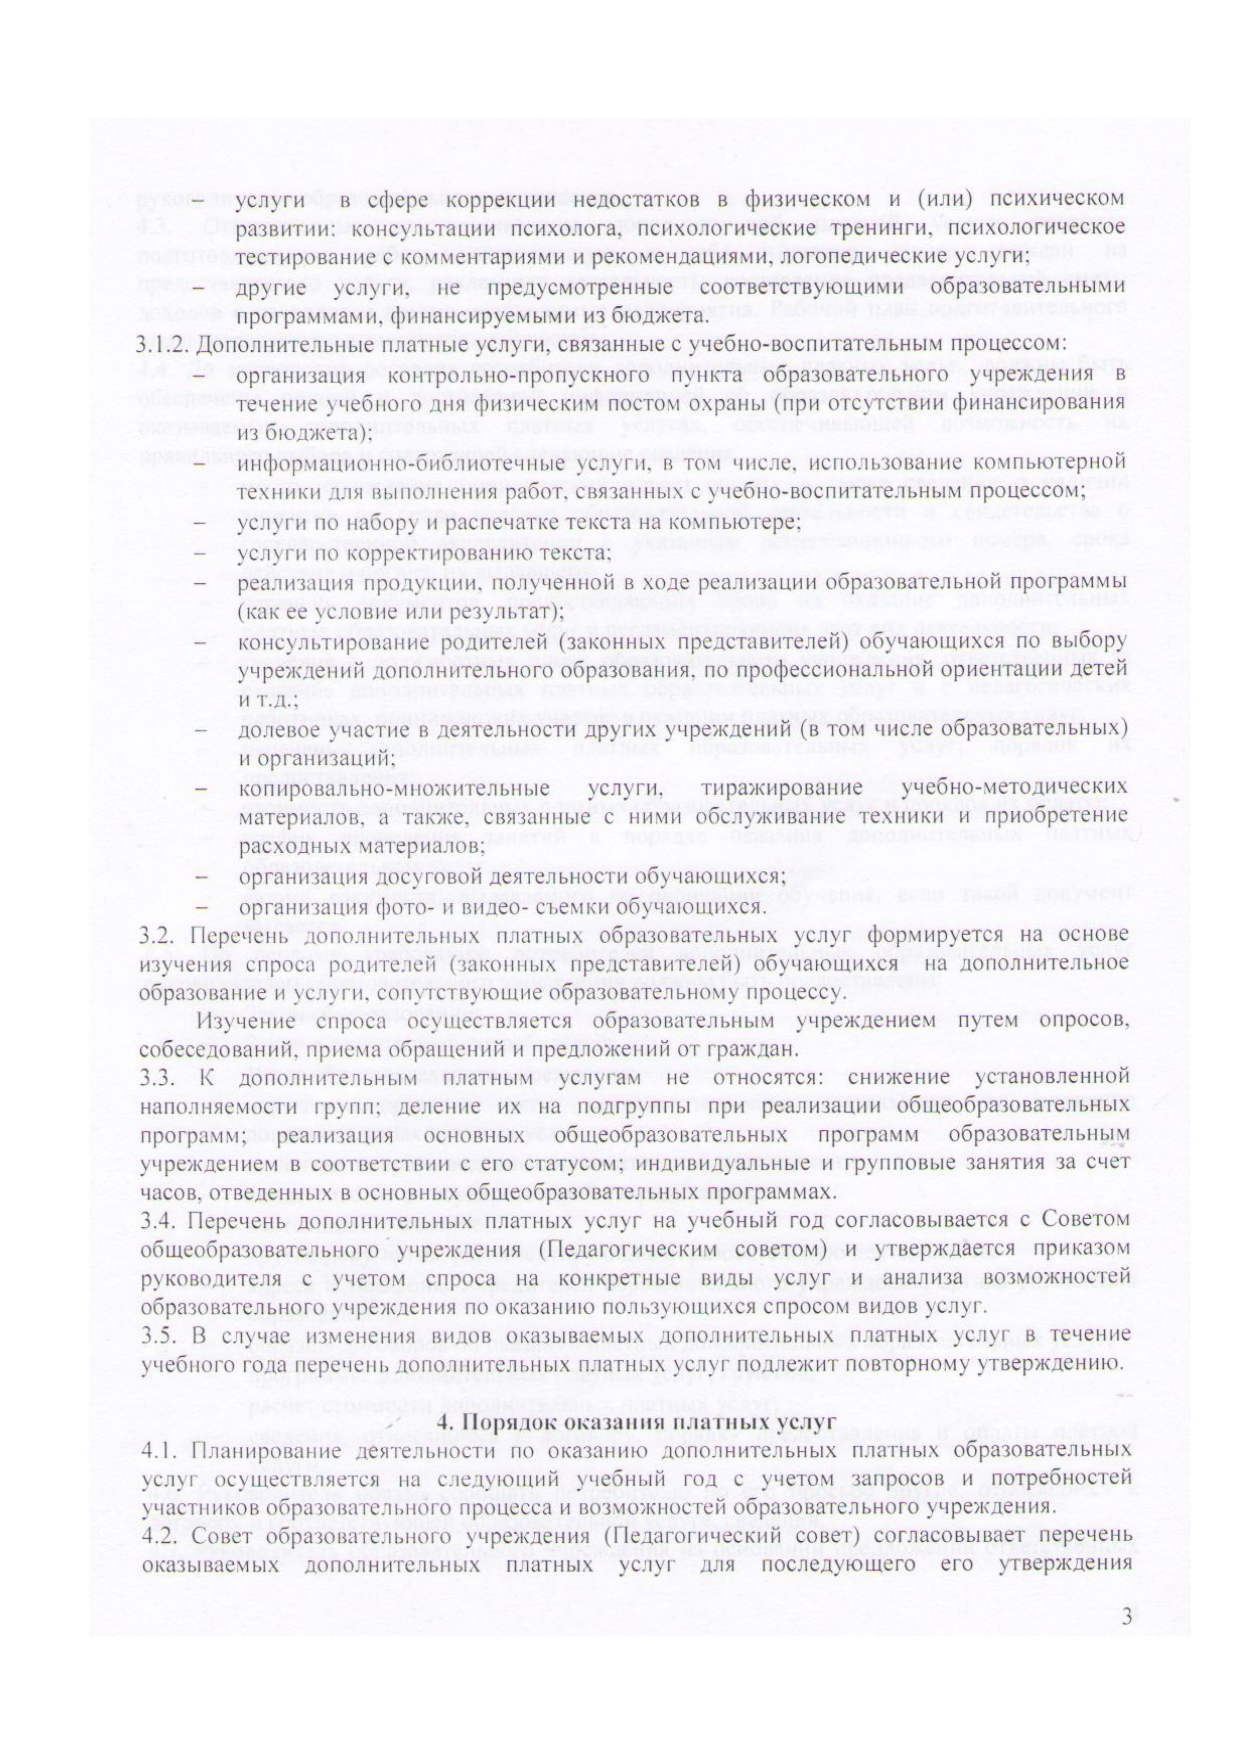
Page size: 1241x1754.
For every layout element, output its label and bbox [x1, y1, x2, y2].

picture [88, 118, 1191, 1636]
